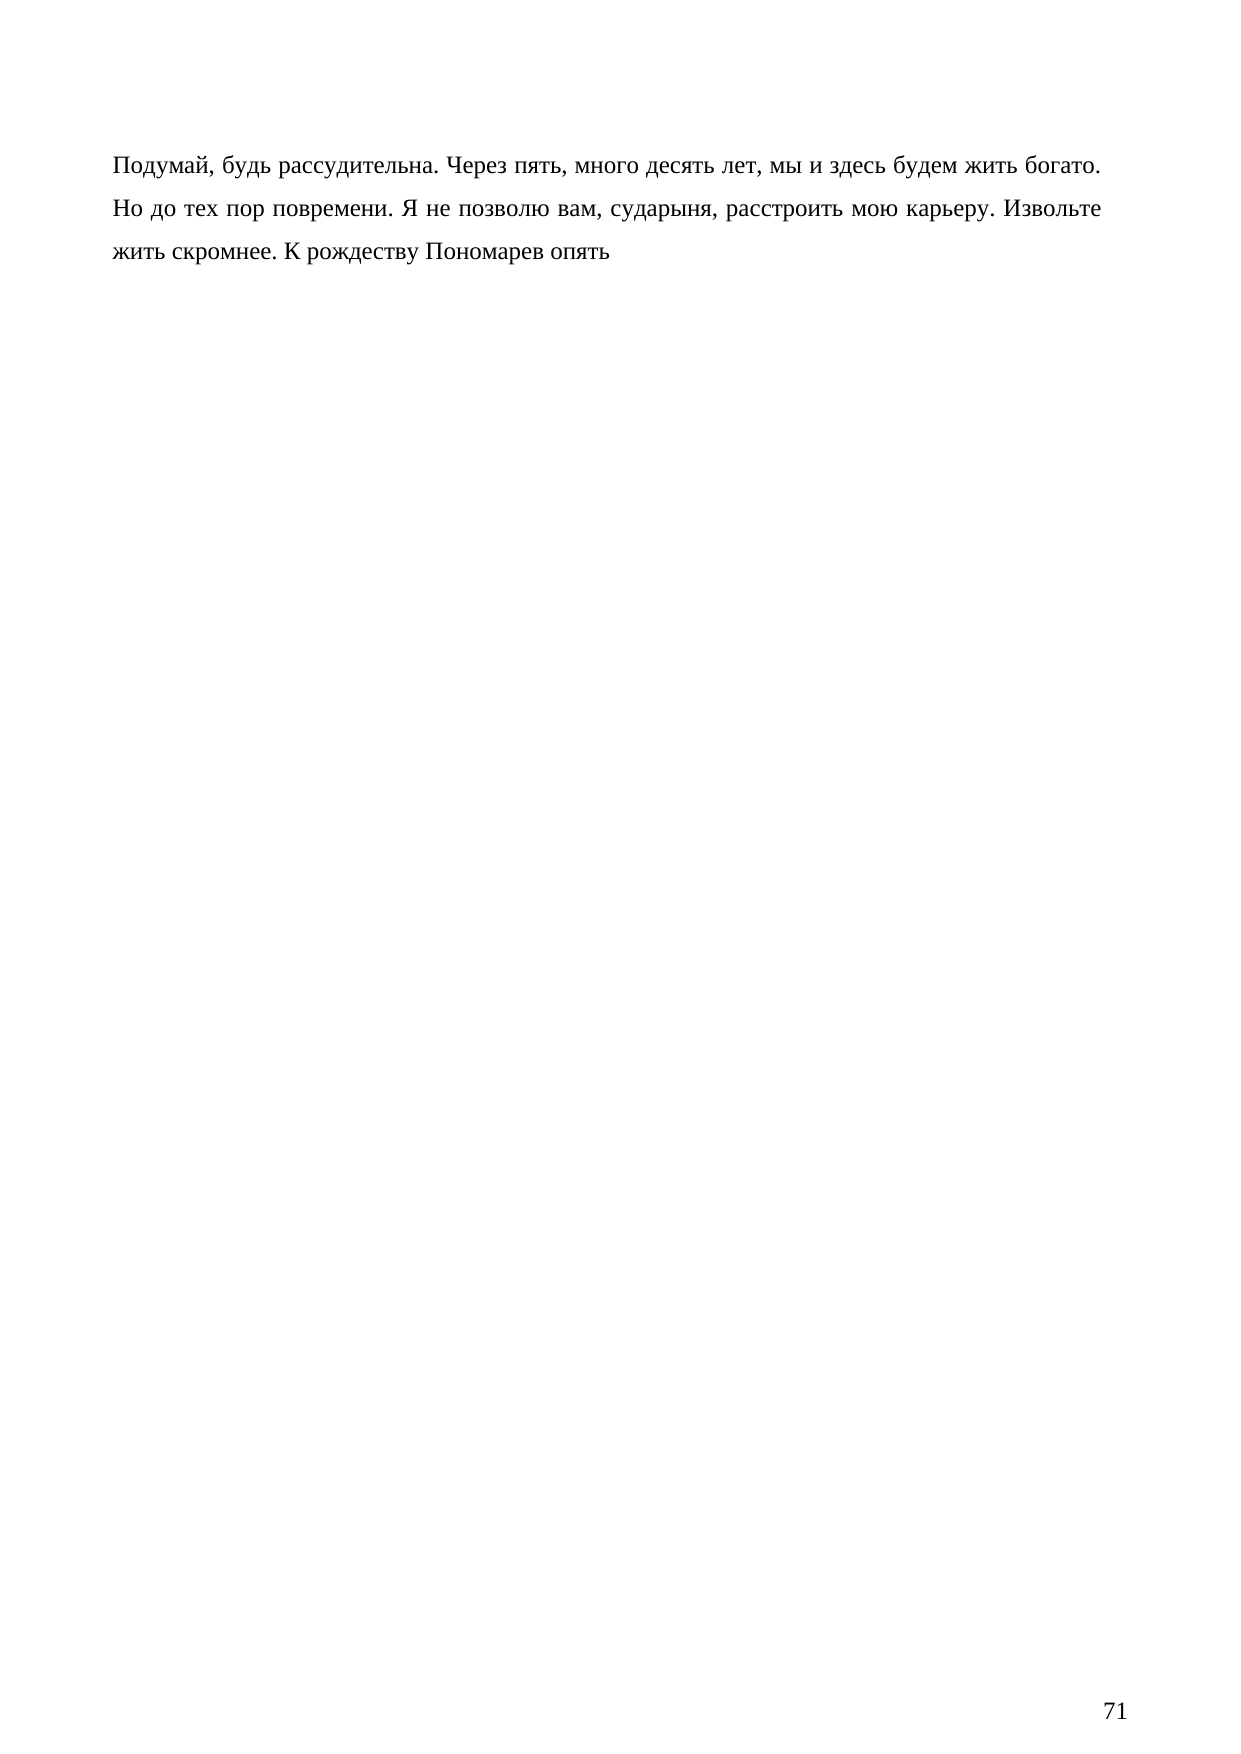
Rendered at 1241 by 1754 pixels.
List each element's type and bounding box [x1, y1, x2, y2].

text [112, 150, 1103, 265]
